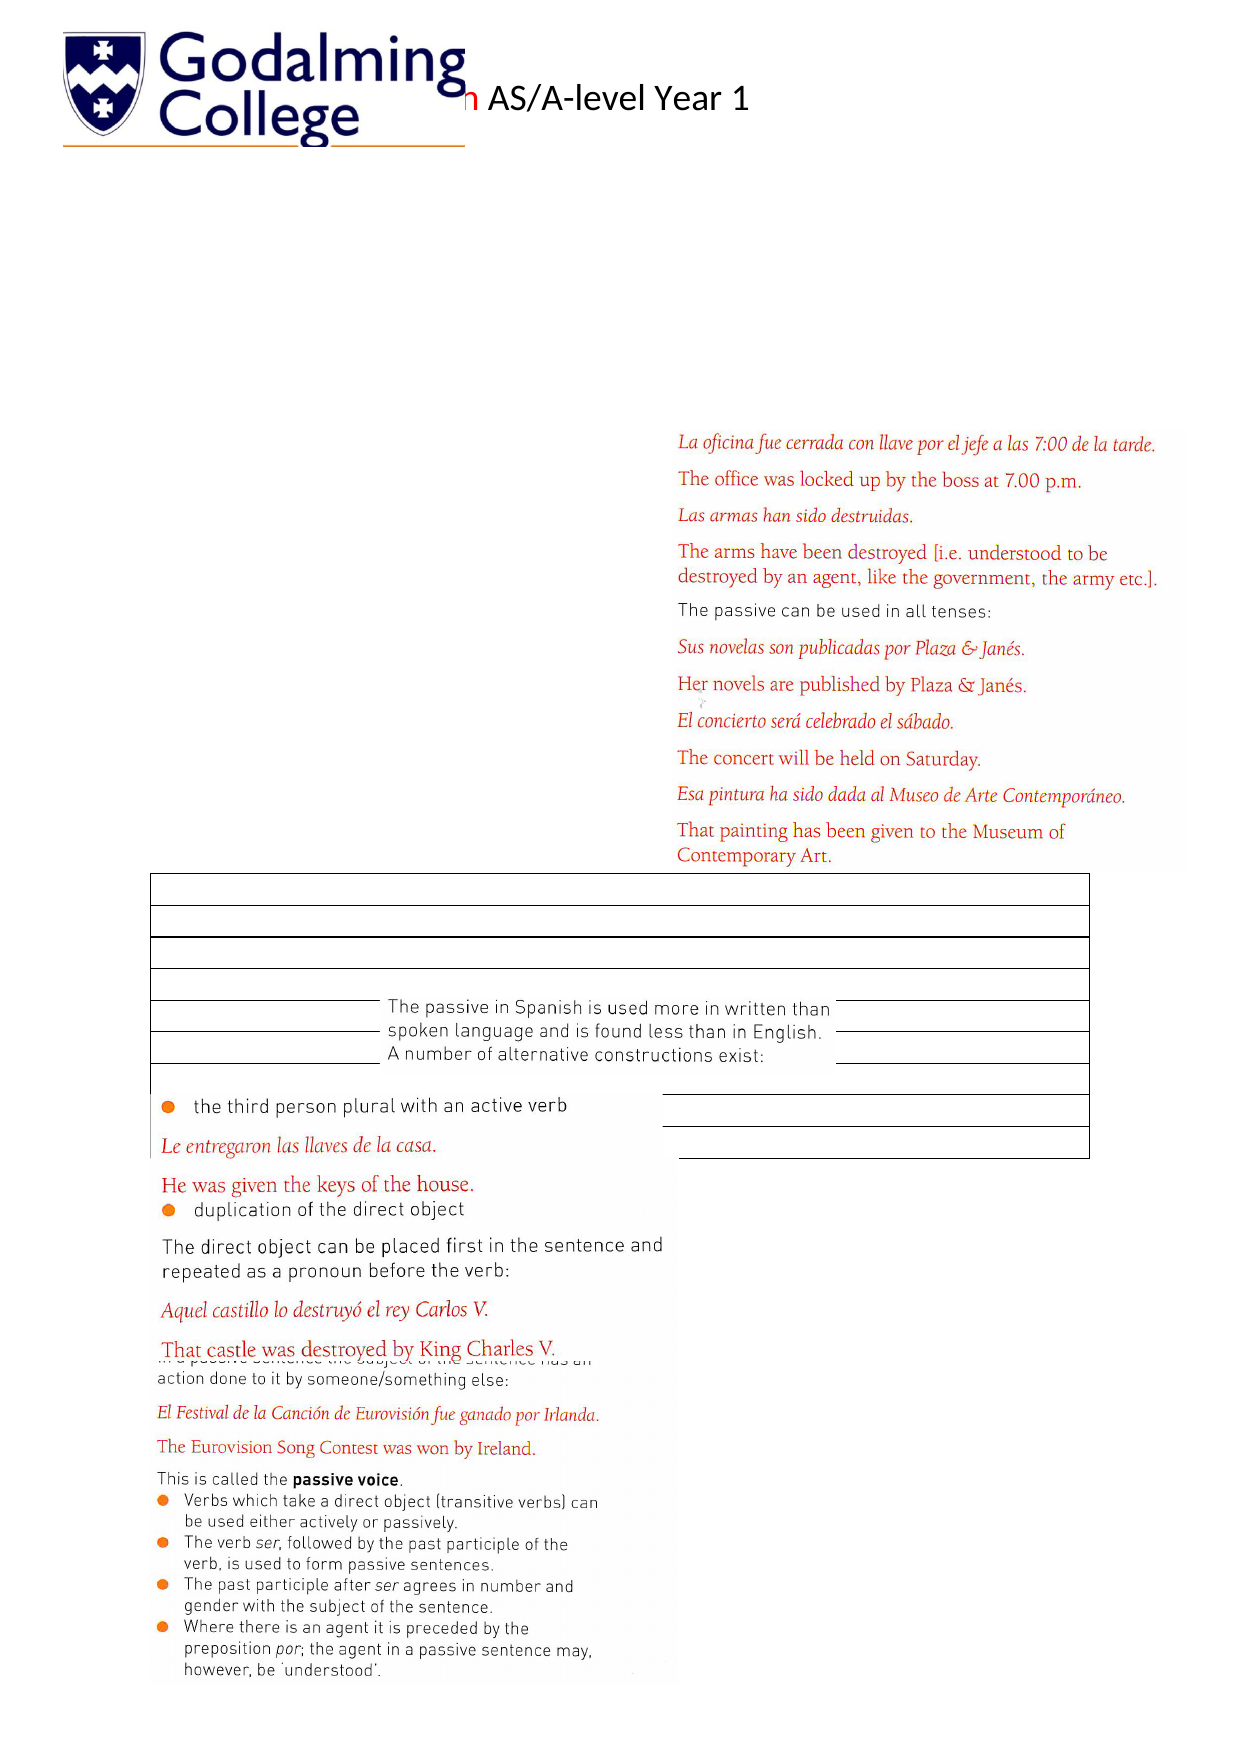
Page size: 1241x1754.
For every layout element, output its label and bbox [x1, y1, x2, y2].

picture [61, 27, 465, 146]
table_cell [151, 969, 1089, 999]
table_cell [836, 1032, 1089, 1063]
table_cell [151, 906, 1089, 936]
table_cell [151, 1064, 1089, 1094]
table_cell [663, 1095, 1089, 1126]
table_cell [151, 1001, 379, 1031]
table_cell [836, 1001, 1089, 1031]
table_cell [151, 938, 1089, 968]
table_cell [151, 1032, 379, 1063]
table_cell [151, 874, 1089, 905]
table_cell [663, 1127, 1089, 1157]
